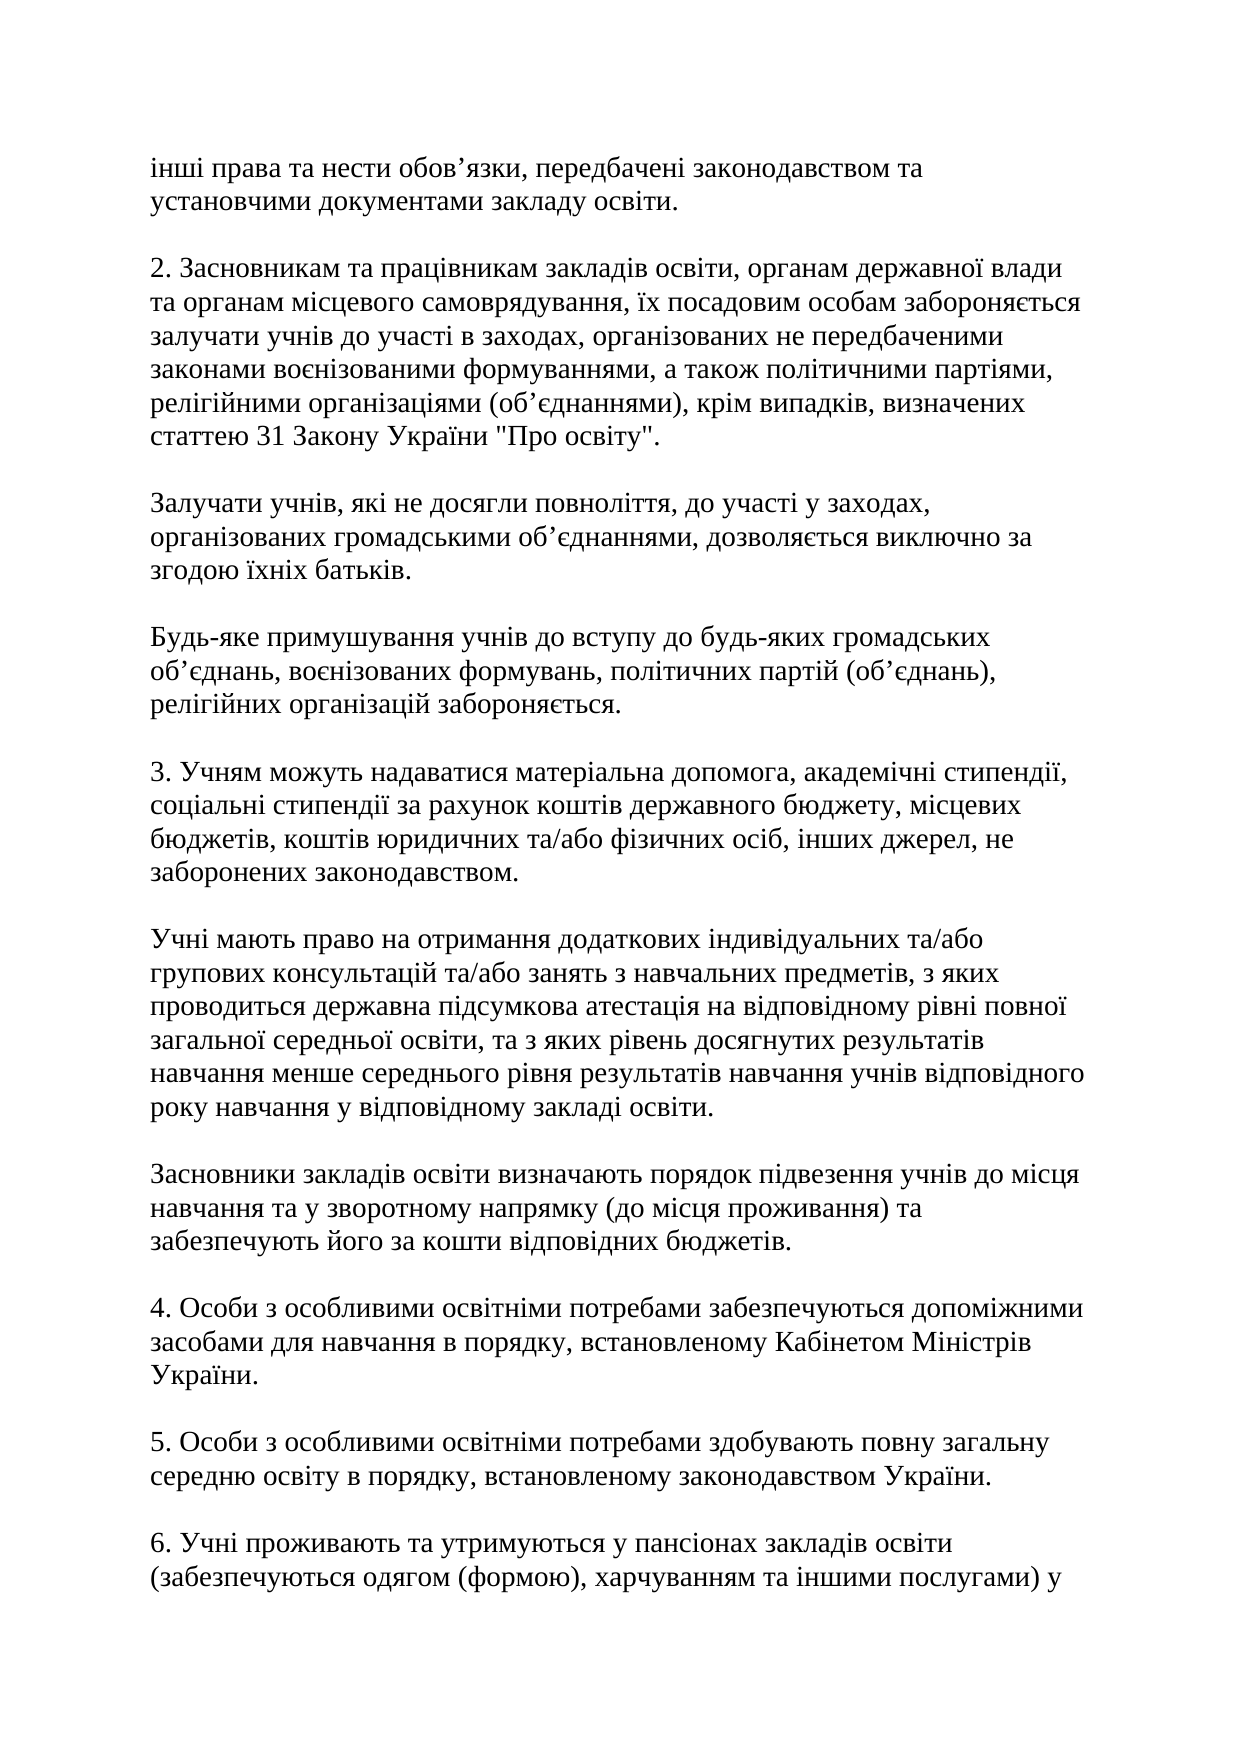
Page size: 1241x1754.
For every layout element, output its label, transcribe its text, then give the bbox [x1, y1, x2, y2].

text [150, 1525, 1090, 1592]
text Учні мають право на отримання додаткових індивідуальних та/або групових консультацій та/або занять з навчальних предметів, з яких проводиться державна підсумкова атестація на відповідному рівні повної загальної середньої освіти, та з яких рівень досягнутих результатів навчання менше середнього рівня результатів навчання учнів відповідного року навчання у відповідному закладі освіти. [150, 921, 1090, 1123]
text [150, 150, 1090, 217]
text Будь-яке примушування учнів до вступу до будь-яких громадських об’єднань, воєнізованих формувань, політичних партій (об’єднань), релігійних організацій забороняється. [150, 619, 1090, 720]
text 2. Засновникам та працівникам закладів освіти, органам державної влади та органам місцевого самоврядування, їх посадовим особам забороняється залучати учнів до участі в заходах, організованих не передбаченими законами воєнізованими формуваннями, а також політичними партіями, релігійними організаціями (об’єднаннями), крім випадків, визначених статтею 31 Закону України "Про освіту". [150, 251, 1090, 452]
text 4. Особи з особливими освітніми потребами забезпечуються допоміжними засобами для навчання в порядку, встановленому Кабінетом Міністрів України. [150, 1290, 1090, 1391]
text 3. Учням можуть надаватися матеріальна допомога, академічні стипендії, соціальні стипендії за рахунок коштів державного бюджету, місцевих бюджетів, коштів юридичних та/або фізичних осіб, інших джерел, не заборонених законодавством. [150, 754, 1090, 888]
text Залучати учнів, які не досягли повноліття, до участі у заходах, організованих громадськими об’єднаннями, дозволяється виключно за згодою їхніх батьків. [150, 485, 1090, 586]
text Засновники закладів освіти визначають порядок підвезення учнів до місця навчання та у зворотному напрямку (до місця проживання) та забезпечують його за кошти відповідних бюджетів. [150, 1156, 1090, 1257]
text 5. Особи з особливими освітніми потребами здобувають повну загальну середню освіту в порядку, встановленому законодавством України. [150, 1424, 1090, 1492]
